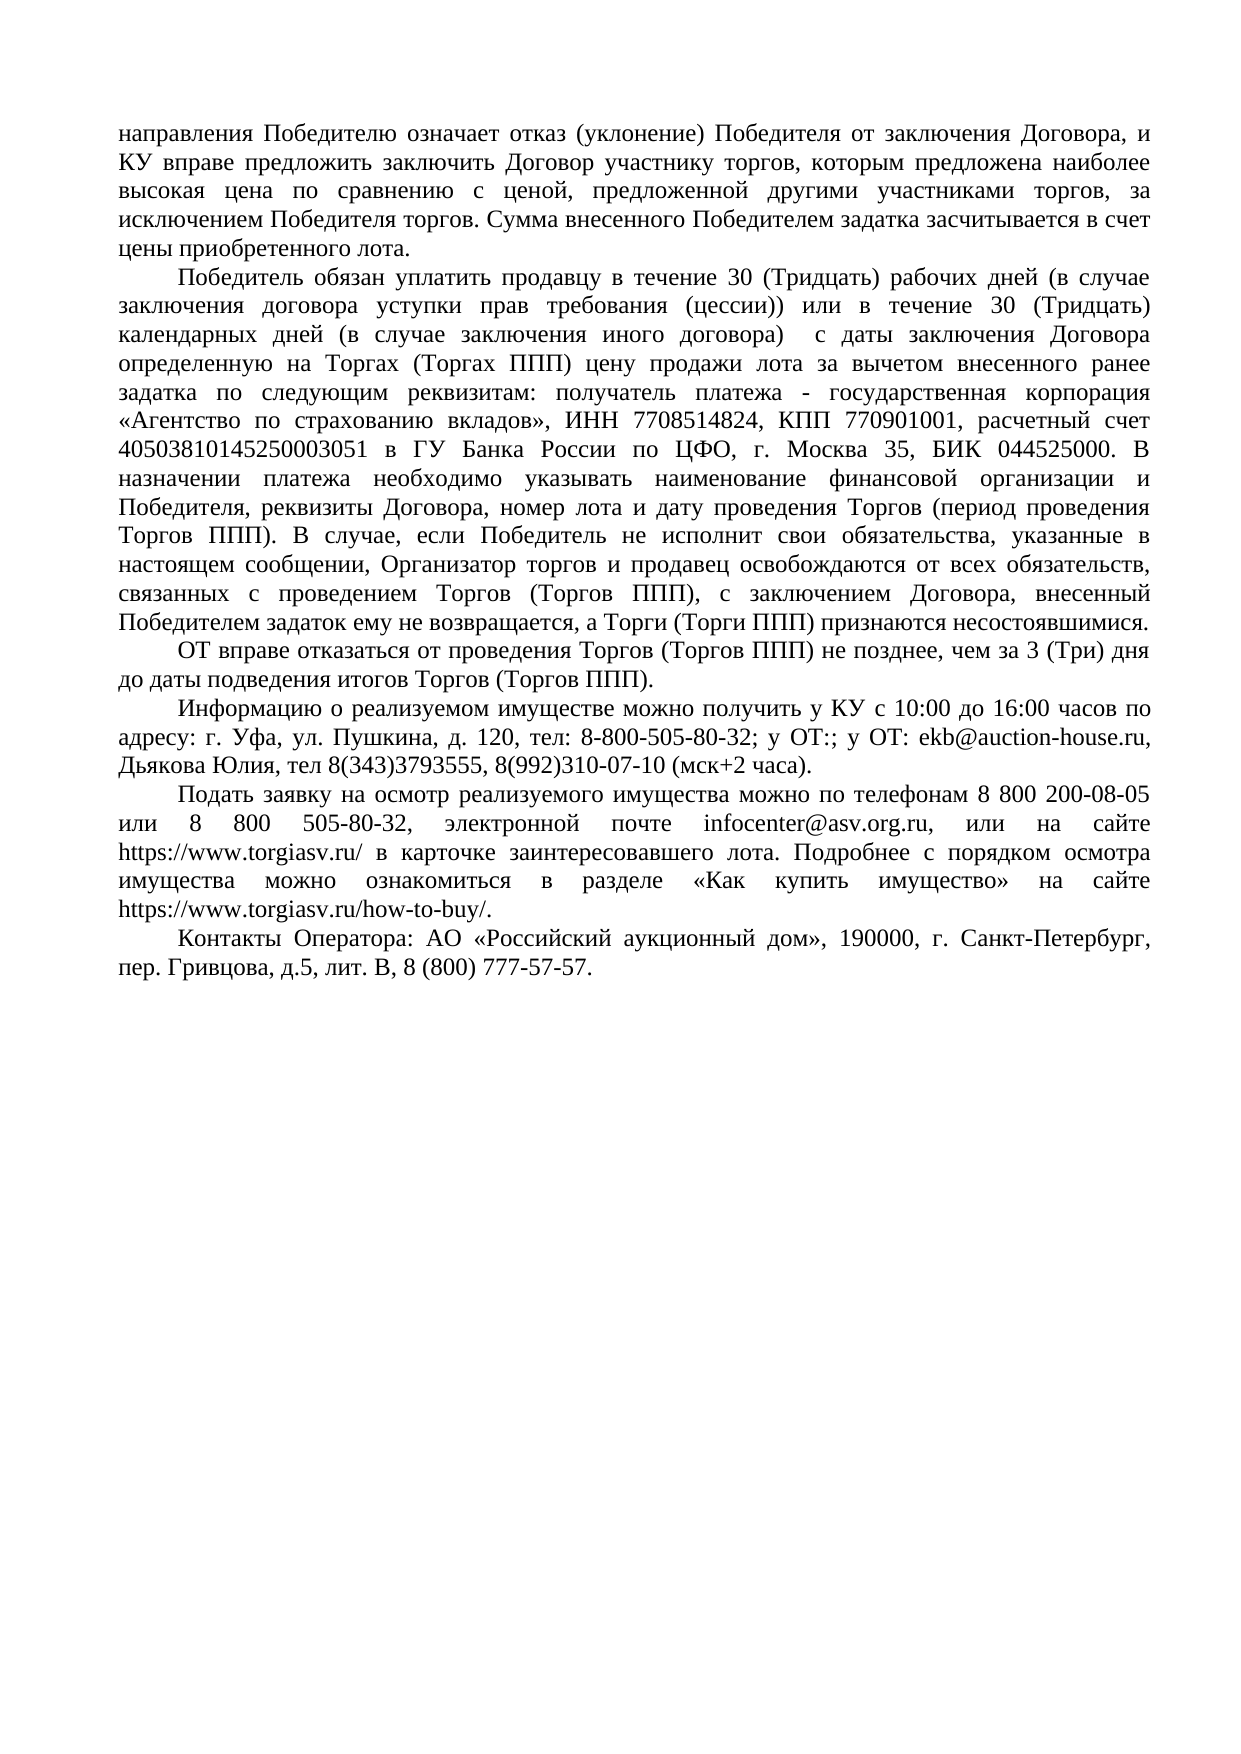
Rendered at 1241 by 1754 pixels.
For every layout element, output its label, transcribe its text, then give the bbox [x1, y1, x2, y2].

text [118, 118, 1151, 262]
text Контакты Оператора: АО «Российский аукционный дом», 190000, г. Санкт-Петербург, пер. Гривцова, д.5, лит. В, 8 (800) 777-57-57. [118, 923, 1151, 981]
text Информацию о реализуемом имуществе можно получить у КУ с 10:00 до 16:00 часов по адресу: г. Уфа, ул. Пушкина, д. 120, тел: 8-800-505-80-32; у ОТ:; у ОТ: ekb@auction-house.ru, Дьякова Юлия, тел 8(343)3793555, 8(992)310-07-10 (мск+2 часа). [118, 693, 1151, 779]
text Подать заявку на осмотр реализуемого имущества можно по телефонам 8 800 200-08-05 или 8 800 505-80-32, электронной почте infocenter@asv.org.ru, или на сайте https://www.torgiasv.ru/ в карточке заинтересовавшего лота. Подробнее с порядком осмотра имущества можно ознакомиться в разделе «Как купить имущество» на сайте https://www.torgiasv.ru/how-to-buy/. [118, 779, 1151, 923]
text Победитель обязан уплатить продавцу в течение 30 (Тридцать) рабочих дней (в случае заключения договора уступки прав требования (цессии)) или в течение 30 (Тридцать) календарных дней (в случае заключения иного договора) с даты заключения Договора определенную на Торгах (Торгах ППП) цену продажи лота за вычетом внесенного ранее задатка по следующим реквизитам: получатель платежа - государственная корпорация «Агентство по страхованию вкладов», ИНН 7708514824, КПП 770901001, расчетный счет 40503810145250003051 в ГУ Банка России по ЦФО, г. Москва 35, БИК 044525000. В назначении платежа необходимо указывать наименование финансовой организации и Победителя, реквизиты Договора, номер лота и дату проведения Торгов (период проведения Торгов ППП). В случае, если Победитель не исполнит свои обязательства, указанные в настоящем сообщении, Организатор торгов и продавец освобождаются от всех обязательств, связанных с проведением Торгов (Торгов ППП), с заключением Договора, внесенный Победителем задаток ему не возвращается, а Торги (Торги ППП) признаются несостоявшимися. [118, 262, 1151, 636]
text ОТ вправе отказаться от проведения Торгов (Торгов ППП) не позднее, чем за 3 (Три) дня до даты подведения итогов Торгов (Торгов ППП). [118, 636, 1151, 693]
